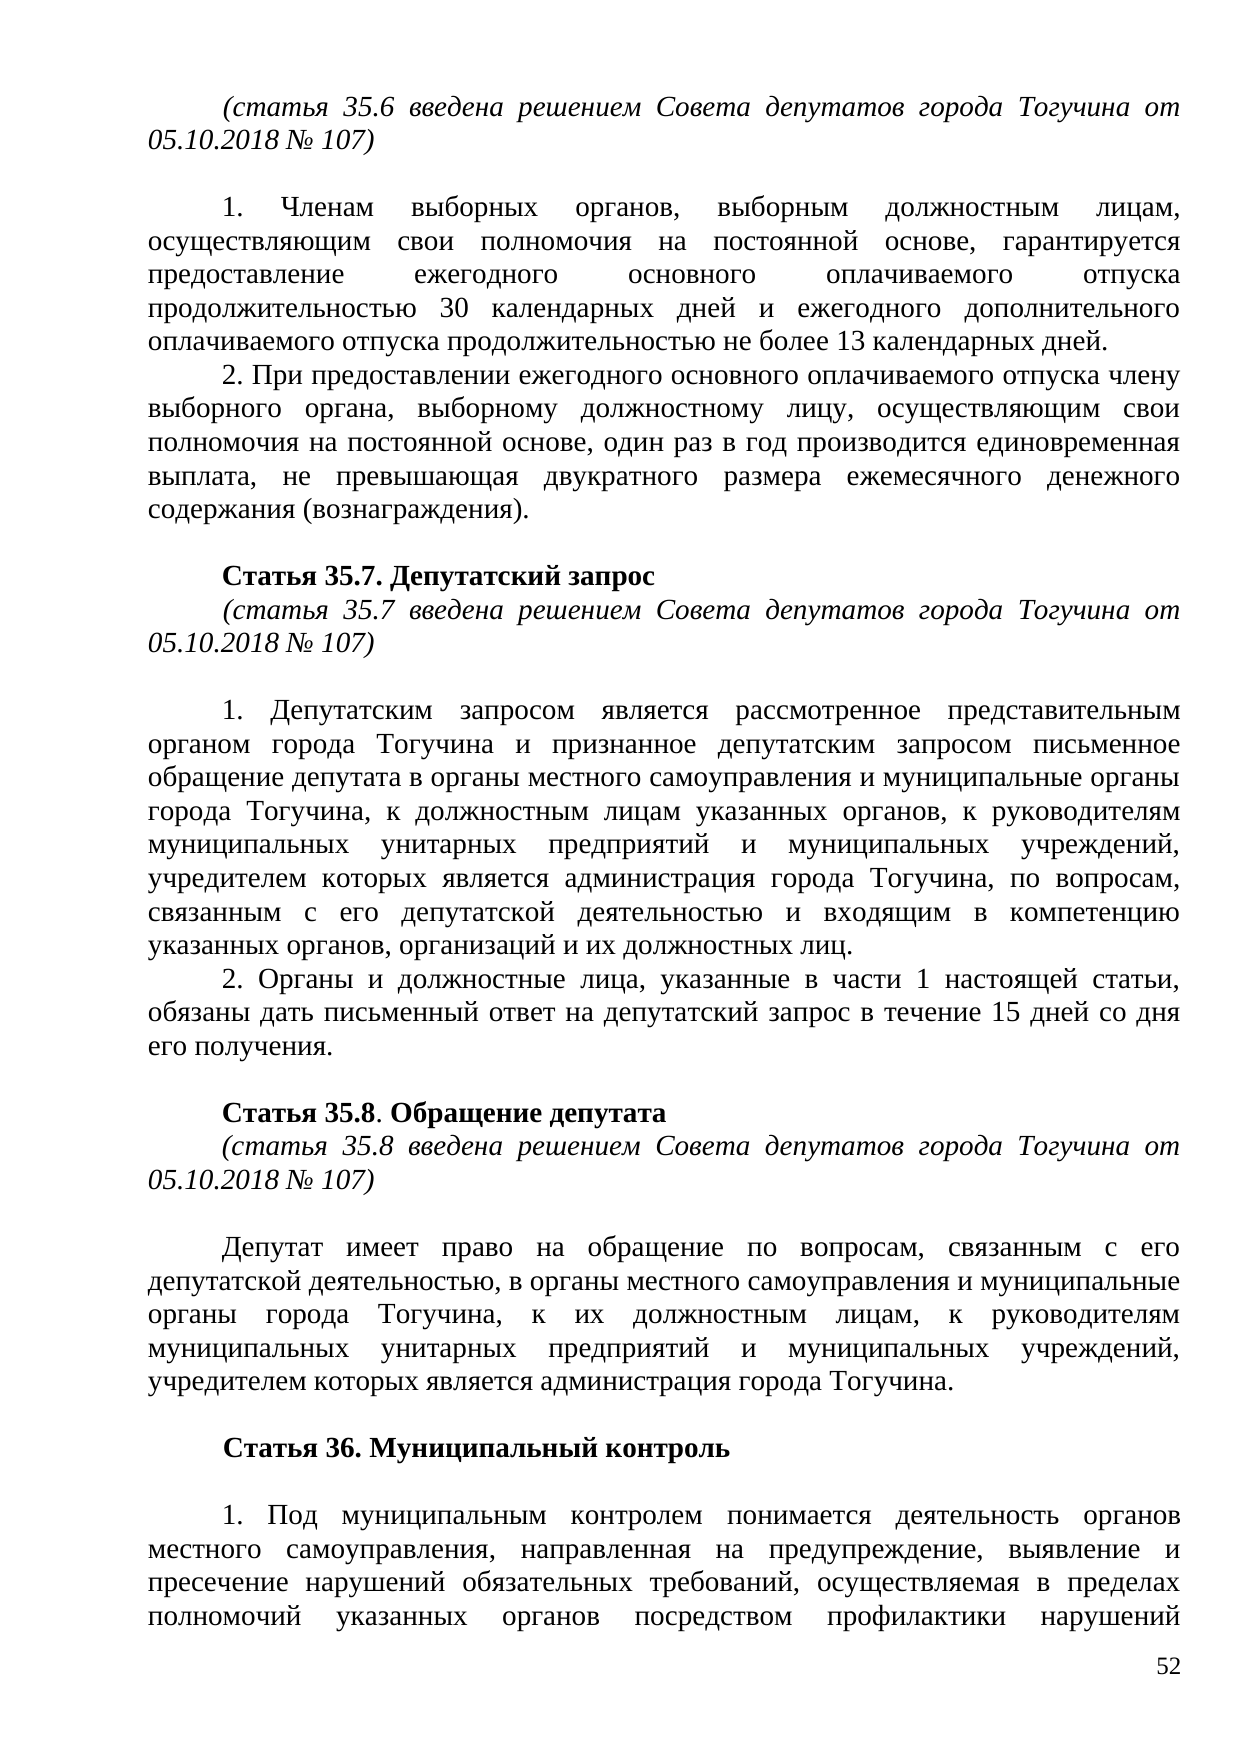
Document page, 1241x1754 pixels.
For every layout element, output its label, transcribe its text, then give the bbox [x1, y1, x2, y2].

text 2. Органы и должностные лица, указанные в части 1 настоящей статьи, обязаны дать письменный ответ на депутатский запрос в течение 15 дней со дня его получения. [148, 961, 1181, 1061]
text (статья 35.6 введена решением Совета депутатов города Тогучина от 05.10.2018 № 107) [148, 89, 1181, 156]
text (статья 35.8 введена решением Совета депутатов города Тогучина от 05.10.2018 № 107) [148, 1128, 1181, 1196]
text 1. Членам выборных органов, выборным должностным лицам, осуществляющим свои полномочия на постоянной основе, гарантируется предоставление ежегодного основного оплачиваемого отпуска продолжительностью 30 календарных дней и ежегодного дополнительного оплачиваемого отпуска продолжительностью не более 13 календарных дней. [148, 189, 1181, 357]
text Статья 36. Муниципальный контроль [148, 1430, 1181, 1464]
text Статья 35.7. Депутатский запрос [148, 558, 1181, 592]
text 2. При предоставлении ежегодного основного оплачиваемого отпуска члену выборного органа, выборному должностному лицу, осуществляющим свои полномочия на постоянной основе, один раз в год производится единовременная выплата, не превышающая двукратного размера ежемесячного денежного содержания (вознаграждения). [148, 357, 1181, 525]
text Депутат имеет право на обращение по вопросам, связанным с его депутатской деятельностью, в органы местного самоуправления и муниципальные органы города Тогучина, к их должностным лицам, к руководителям муниципальных унитарных предприятий и муниципальных учреждений, учредителем которых является администрация города Тогучина. [148, 1229, 1181, 1397]
text 1. Депутатским запросом является рассмотренное представительным органом города Тогучина и признанное депутатским запросом письменное обращение депутата в органы местного самоуправления и муниципальные органы города Тогучина, к должностным лицам указанных органов, к руководителям муниципальных унитарных предприятий и муниципальных учреждений, учредителем которых является администрация города Тогучина, по вопросам, связанным с его депутатской деятельностью и входящим в компетенцию указанных органов, организаций и их должностных лиц. [148, 692, 1181, 961]
text (статья 35.7 введена решением Совета депутатов города Тогучина от 05.10.2018 № 107) [148, 592, 1181, 659]
text Статья 35.8. Обращение депутата [148, 1095, 1181, 1128]
